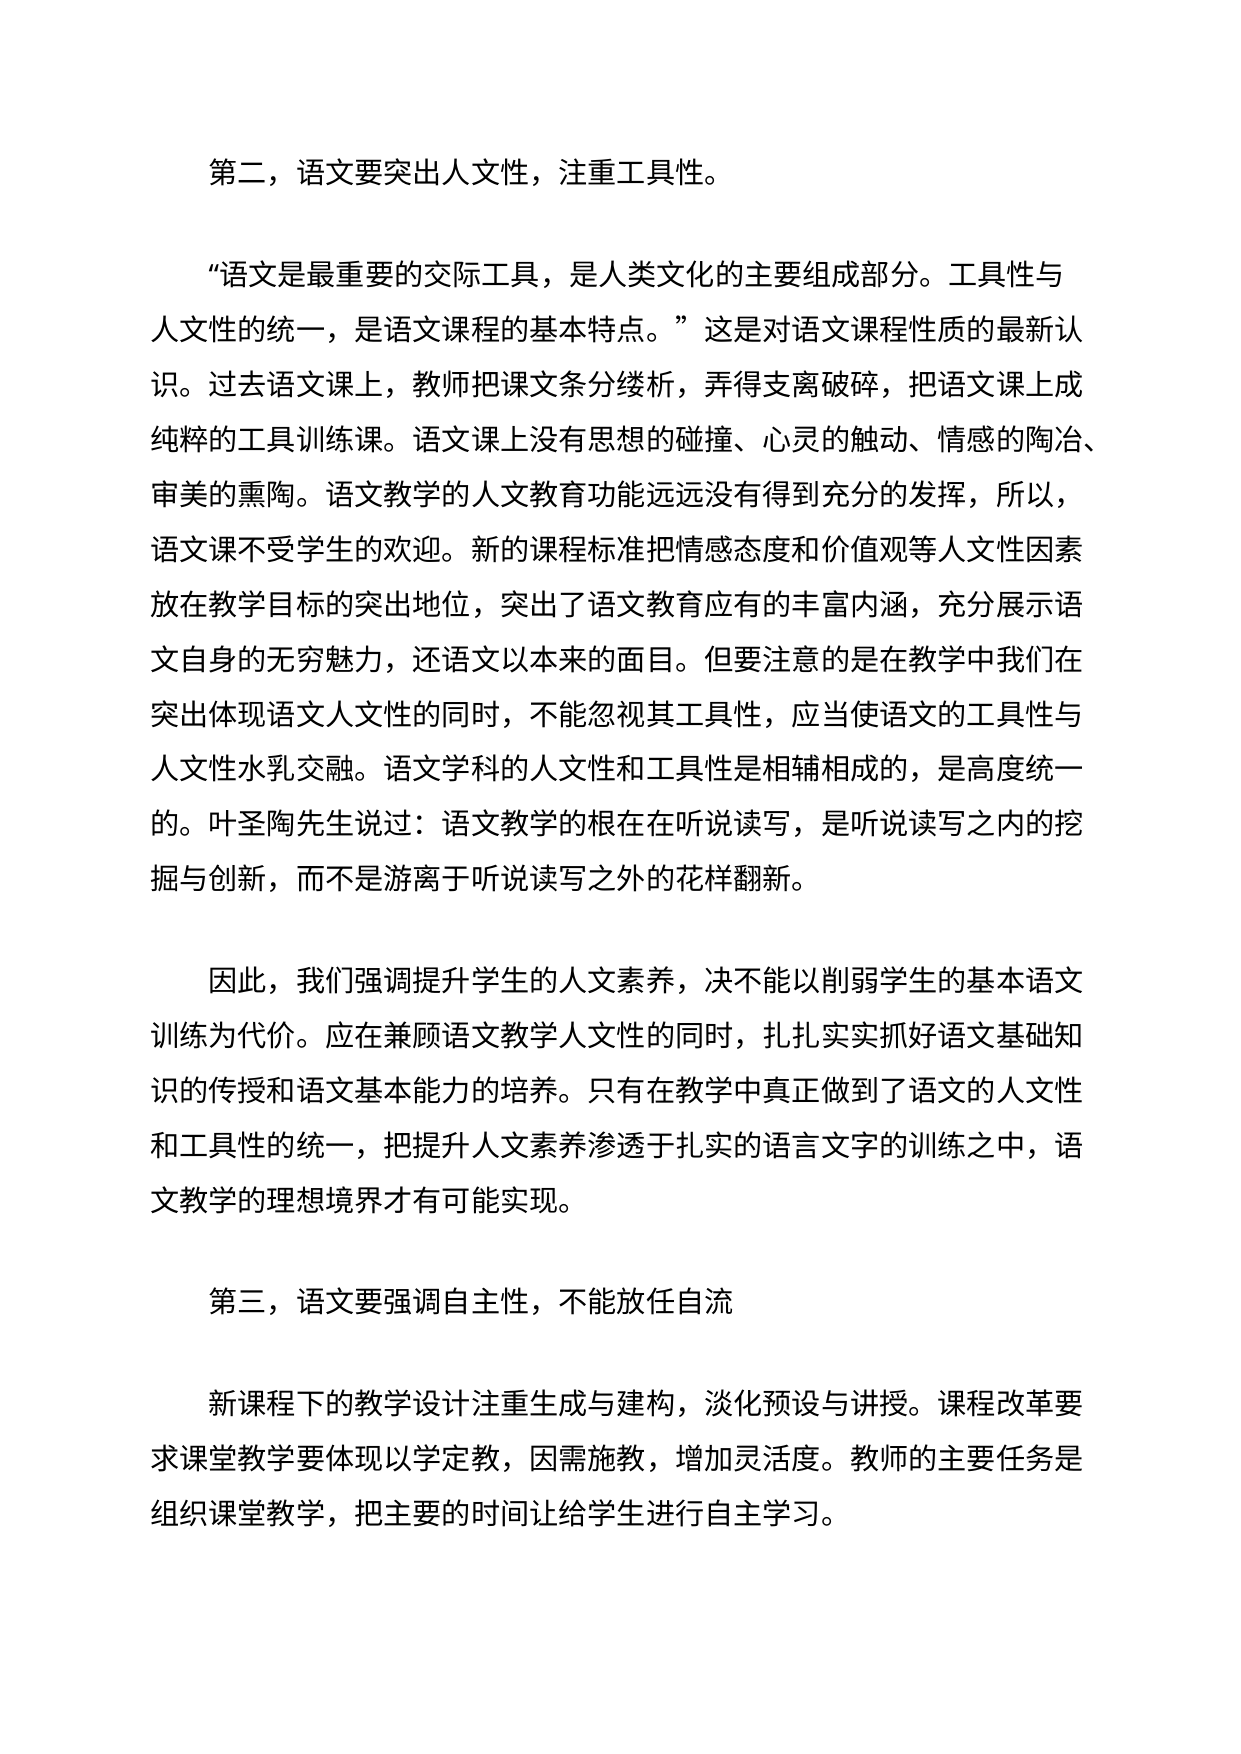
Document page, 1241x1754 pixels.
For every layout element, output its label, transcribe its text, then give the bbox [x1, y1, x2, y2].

text 新课程下的教学设计注重生成与建构，淡化预设与讲授。课程改革要求课堂教学要体现以学定教，因需施教，增加灵活度。教师的主要任务是组织课堂教学，把主要的时间让给学生进行自主学习。 [150, 1381, 1090, 1533]
text 第三，语文要强调自主性，不能放任自流 [150, 1279, 1090, 1321]
text 因此，我们强调提升学生的人文素养，决不能以削弱学生的基本语文训练为代价。应在兼顾语文教学人文性的同时，扎扎实实抓好语文基础知识的传授和语文基本能力的培养。只有在教学中真正做到了语文的人文性和工具性的统一，把提升人文素养渗透于扎实的语言文字的训练之中，语文教学的理想境界才有可能实现。 [150, 957, 1090, 1219]
text 第二，语文要突出人文性，注重工具性。 [150, 150, 1090, 192]
text “语文是最重要的交际工具，是人类文化的主要组成部分。工具性与人文性的统一，是语文课程的基本特点。”这是对语文课程性质的最新认识。过去语文课上，教师把课文条分缕析，弄得支离破碎，把语文课上成纯粹的工具训练课。语文课上没有思想的碰撞、心灵的触动、情感的陶冶、审美的熏陶。语文教学的人文教育功能远远没有得到充分的发挥，所以，语文课不受学生的欢迎。新的课程标准把情感态度和价值观等人文性因素放在教学目标的突出地位，突出了语文教育应有的丰富内涵，充分展示语文自身的无穷魅力，还语文以本来的面目。但要注意的是在教学中我们在突出体现语文人文性的同时，不能忽视其工具性，应当使语文的工具性与人文性水乳交融。语文学科的人文性和工具性是相辅相成的，是高度统一的。叶圣陶先生说过：语文教学的根在在听说读写，是听说读写之内的挖掘与创新，而不是游离于听说读写之外的花样翻新。 [150, 252, 1090, 898]
